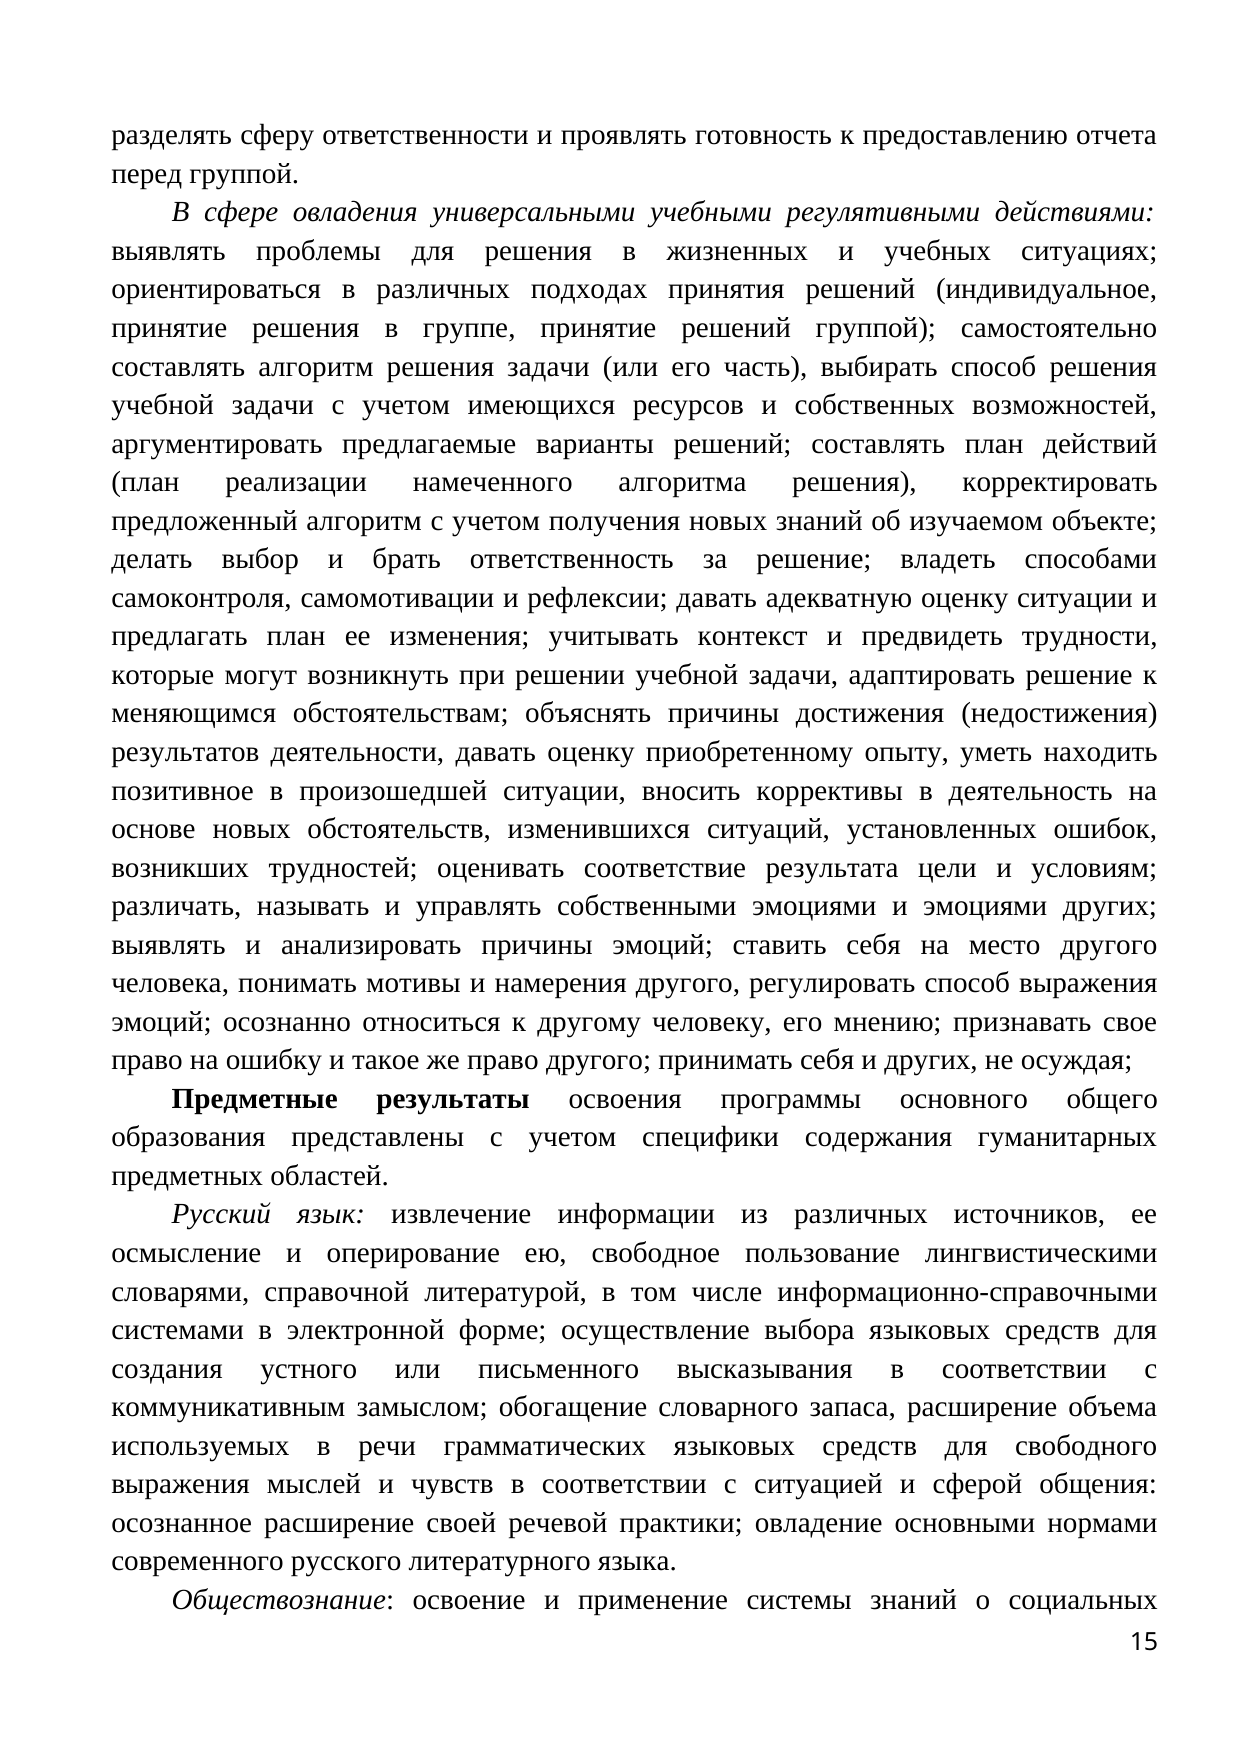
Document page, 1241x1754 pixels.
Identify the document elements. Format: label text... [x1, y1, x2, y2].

text Русский язык: извлечение информации из различных источников, ее осмысление и оперирование ею, свободное пользование лингвистическими словарями, справочной литературой, в том числе информационно-справочными системами в электронной форме; осуществление выбора языковых средств для создания устного или письменного высказывания в соответствии с коммуникативным замыслом; обогащение словарного запаса, расширение объема используемых в речи грамматических языковых средств для свободного выражения мыслей и чувств в соответствии с ситуацией и сферой общения: осознанное расширение своей речевой практики; овладение основными нормами современного русского литературного языка. [111, 1197, 1158, 1577]
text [111, 117, 1158, 189]
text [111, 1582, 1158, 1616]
text Предметные результаты освоения программы основного общего образования представлены с учетом специфики содержания гуманитарных предметных областей. [111, 1081, 1158, 1192]
text В сфере овладения универсальными учебными регулятивными действиями: выявлять проблемы для решения в жизненных и учебных ситуациях; ориентироваться в различных подходах принятия решений (индивидуальное, принятие решения в группе, принятие решений группой); самостоятельно составлять алгоритм решения задачи (или его часть), выбирать способ решения учебной задачи с учетом имеющихся ресурсов и собственных возможностей, аргументировать предлагаемые варианты решений; составлять план действий (план реализации намеченного алгоритма решения), корректировать предложенный алгоритм с учетом получения новых знаний об изучаемом объекте; делать выбор и брать ответственность за решение; владеть способами самоконтроля, самомотивации и рефлексии; давать адекватную оценку ситуации и предлагать план ее изменения; учитывать контекст и предвидеть трудности, которые могут возникнуть при решении учебной задачи, адаптировать решение к меняющимся обстоятельствам; объяснять причины достижения (недостижения) результатов деятельности, давать оценку приобретенному опыту, уметь находить позитивное в произошедшей ситуации, вносить коррективы в деятельность на основе новых обстоятельств, изменившихся ситуаций, установленных ошибок, возникших трудностей; оценивать соответствие результата цели и условиям; различать, называть и управлять собственными эмоциями и эмоциями других; выявлять и анализировать причины эмоций; ставить себя на место другого человека, понимать мотивы и намерения другого, регулировать способ выражения эмоций; осознанно относиться к другому человеку, его мнению; признавать свое право на ошибку и такое же право другого; принимать себя и других, не осуждая; [111, 194, 1158, 1076]
